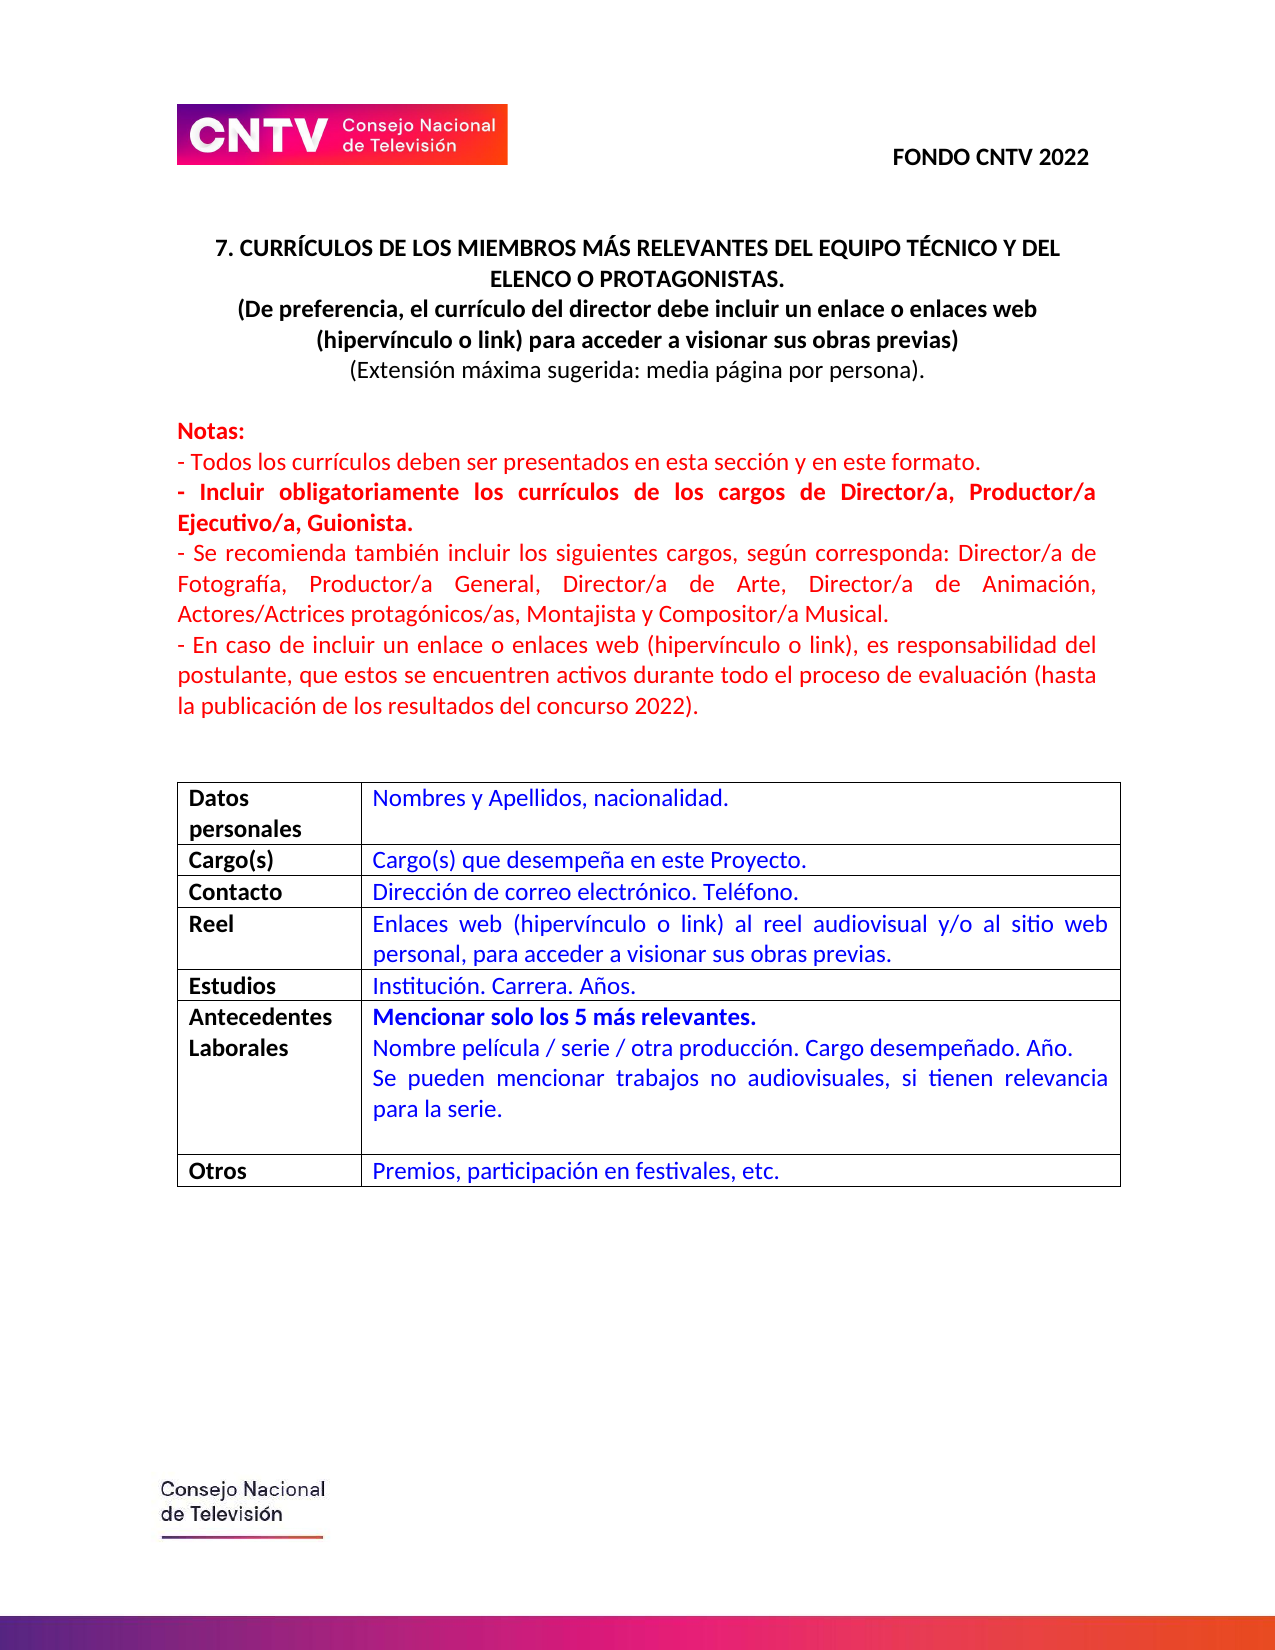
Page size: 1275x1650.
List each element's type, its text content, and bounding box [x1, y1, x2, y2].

text - Todos los currículos deben ser presentados en esta sección y en este formato. [177, 446, 1098, 476]
table_cell Institución. Carrera. Años. [362, 970, 1120, 1000]
table_cell Enlaces web (hipervínculo o link) al reel audiovisual y/o al sitio web personal, para acceder a visionar sus obras previas. [362, 908, 1120, 969]
text - Incluir obligatoriamente los currículos de los cargos de Director/a, Productor/a Ejecutivo/a, Guionista. [177, 476, 1098, 537]
table_cell Reel [178, 908, 361, 969]
table_header Nombres y Apellidos, nacionalidad. [362, 783, 1120, 844]
table_cell Premios, participación en festivales, etc. [362, 1155, 1120, 1186]
text 7. CURRÍCULOS DE LOS MIEMBROS MÁS RELEVANTES DEL EQUIPO TÉCNICO Y DEL ELENCO O PROTAGONISTAS. [177, 232, 1098, 293]
text - Se recomienda también incluir los siguientes cargos, según corresponda: Director/a de Fotografía, Productor/a General, Director/a de Arte, Director/a de Animación, Actores/Actrices protagónicos/as, Montajista y Compositor/a Musical. [177, 537, 1098, 629]
table_header Datos personales [178, 783, 361, 844]
table_cell Otros [178, 1155, 361, 1186]
picture [0, 1444, 1275, 1650]
text - En caso de incluir un enlace o enlaces web (hipervínculo o link), es responsabilidad del postulante, que estos se encuentren activos durante todo el proceso de evaluación (hasta la publicación de los resultados del concurso 2022). [177, 629, 1098, 721]
table_cell Dirección de correo electrónico. Teléfono. [362, 876, 1120, 907]
table_cell Mencionar solo los 5 más relevantes. Nombre película / serie / otra producción. Cargo desempeñado. Año. Se pueden mencionar trabajos no audiovisuales, si tienen relevancia para la serie. [362, 1001, 1120, 1154]
table_cell Cargo(s) [178, 845, 361, 875]
picture [177, 104, 508, 165]
table_cell Cargo(s) que desempeña en este Proyecto. [362, 845, 1120, 875]
text Notas: [177, 415, 1098, 446]
table_cell Antecedentes Laborales [178, 1001, 361, 1154]
text (De preferencia, el currículo del director debe incluir un enlace o enlaces web (hipervínculo o link) para acceder a visionar sus obras previas) [177, 293, 1098, 354]
table_cell Contacto [178, 876, 361, 907]
text (Extensión máxima sugerida: media página por persona). [177, 354, 1098, 385]
table_cell Estudios [178, 970, 361, 1000]
